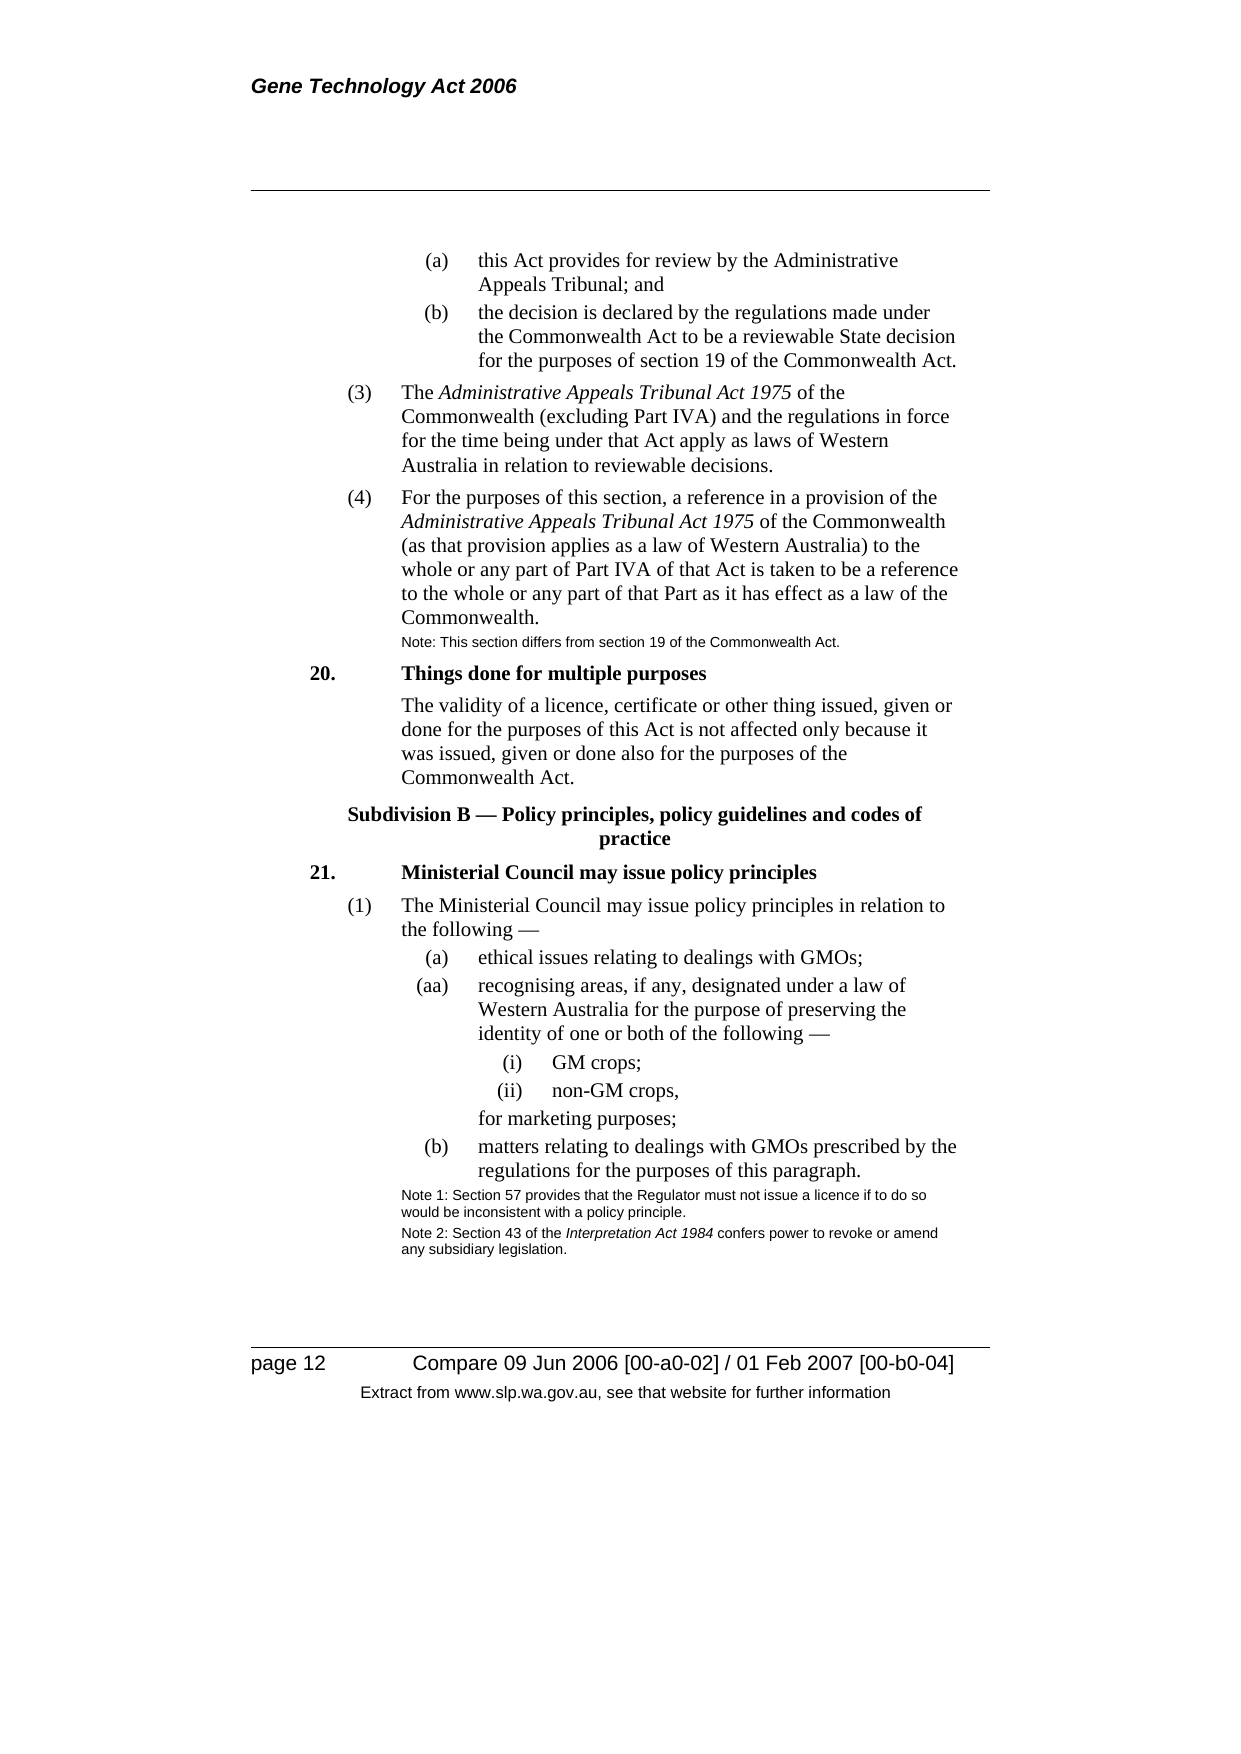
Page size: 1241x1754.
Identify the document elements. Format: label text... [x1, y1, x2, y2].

text Note: This section differs from section 19 of the Commonwealth Act. [309, 633, 960, 650]
text for marketing purposes; [389, 1106, 960, 1130]
subtitle Subdivision B — Policy principles, policy guidelines and codes of practice [309, 802, 960, 850]
text (3) The Administrative Appeals Tribunal Act 1975 of the Commonwealth (excluding Part IVA) and the regulations in force for the time being under that Act apply as laws of Western Australia in relation to reviewable decisions. [312, 380, 960, 477]
text Note 2: Section 43 of the Interpretation Act 1984 confers power to revoke or amend any subsidiary legislation. [309, 1224, 960, 1258]
text (i) GM crops; [463, 1049, 960, 1074]
subtitle 20. Things done for multiple purposes [309, 661, 960, 685]
text (ii) non-GM crops, [463, 1078, 960, 1102]
text (b) the decision is declared by the regulations made under the Commonwealth Act to be a reviewable State decision for the purposes of section 19 of the Commonwealth Act. [389, 300, 960, 372]
text (a) this Act provides for review by the Administrative Appeals Tribunal; and [389, 247, 960, 296]
text The validity of a licence, certificate or other thing issued, given or done for the purposes of this Act is not affected only because it was issued, given or done also for the purposes of the Commonwealth Act. [312, 693, 960, 789]
text Note 1: Section 57 provides that the Regulator must not issue a licence if to do so would be inconsistent with a policy principle. [309, 1187, 960, 1220]
text (aa) recognising areas, if any, designated under a law of Western Australia for the purpose of preserving the identity of one or both of the following — [389, 973, 960, 1045]
subtitle 21. Ministerial Council may issue policy principles [309, 860, 960, 884]
text (4) For the purposes of this section, a reference in a provision of the Administrative Appeals Tribunal Act 1975 of the Commonwealth (as that provision applies as a law of Western Australia) to the whole or any part of Part IVA of that Act is taken to be a reference to the whole or any part of that Part as it has effect as a law of the Commonwealth. [312, 485, 960, 629]
text (a) ethical issues relating to dealings with GMOs; [389, 945, 960, 969]
text (b) matters relating to dealings with GMOs prescribed by the regulations for the purposes of this paragraph. [389, 1134, 960, 1182]
text (1) The Ministerial Council may issue policy principles in relation to the following — [312, 893, 960, 941]
